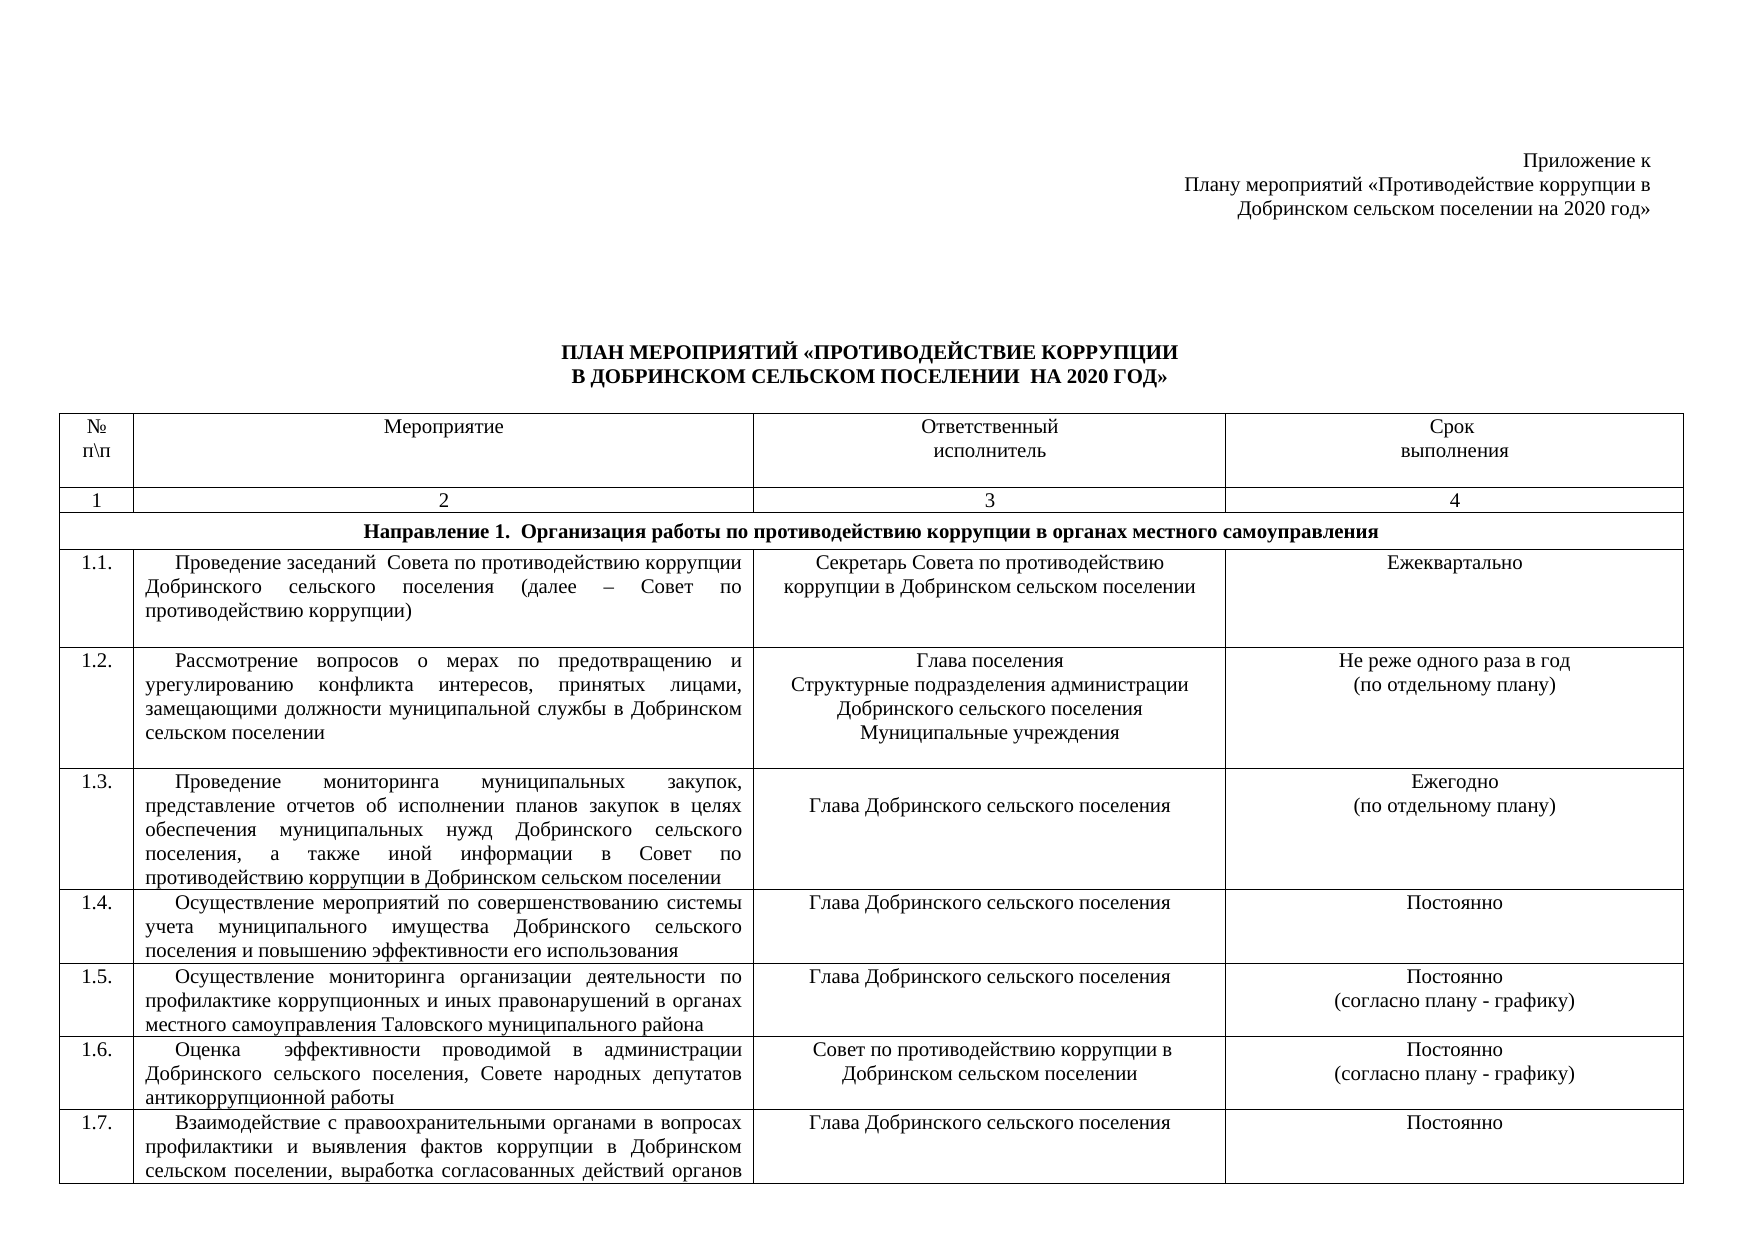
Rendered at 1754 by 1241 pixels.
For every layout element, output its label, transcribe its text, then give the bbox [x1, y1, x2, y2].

table_cell Постоянно [1226, 890, 1683, 962]
table_cell 3 [754, 488, 1225, 512]
table_cell 1 [60, 488, 133, 512]
table_cell Ежегодно (по отдельному плану) [1226, 769, 1683, 889]
table_cell Направление 1. Организация работы по противодействию коррупции в органах местного самоуправления [60, 513, 1683, 549]
table_cell 4 [1226, 488, 1683, 512]
table_cell Осуществление мероприятий по совершенствованию системы учета муниципального имущества Добринского сельского поселения и повышению эффективности его использования [134, 890, 753, 962]
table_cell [754, 1110, 1225, 1182]
table_header № п\п [60, 414, 133, 487]
table_cell Постоянно (согласно плану - графику) [1226, 964, 1683, 1036]
table_cell Ежеквартально [1226, 550, 1683, 647]
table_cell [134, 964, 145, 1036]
table_cell Постоянно [1226, 1110, 1683, 1182]
text Приложение к [89, 148, 1651, 172]
text ПЛАН МЕРОПРИЯТИЙ «ПРОТИВОДЕЙСТВИЕ КОРРУПЦИИ [89, 340, 1651, 364]
table_cell Глава Добринского сельского поселения [754, 964, 1225, 1036]
table_cell Глава поселения Структурные подразделения администрации Добринского сельского поселения Муниципальные учреждения [754, 648, 1225, 768]
text В ДОБРИНСКОМ СЕЛЬСКОМ ПОСЕЛЕНИИ НА 2020 ГОД» [89, 364, 1651, 388]
table_cell Оценка эффективности проводимой в администрации Добринского сельского поселения, Совете народных депутатов антикоррупционной работы [134, 1037, 753, 1109]
table_cell Рассмотрение вопросов о мерах по предотвращению и урегулированию конфликта интересов, принятых лицами, замещающими должности муниципальной службы в Добринском сельском поселении [134, 648, 753, 768]
table_cell 1.1. [60, 550, 133, 647]
table_cell Постоянно (согласно плану - графику) [1226, 1037, 1683, 1109]
table_cell Секретарь Совета по противодействию коррупции в Добринском сельском поселении [754, 550, 1225, 647]
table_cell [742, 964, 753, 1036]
table_cell Не реже одного раза в год (по отдельному плану) [1226, 648, 1683, 768]
table_cell 1.2. [60, 648, 133, 768]
table_cell 2 [134, 488, 753, 512]
table_header Срок выполнения [1226, 414, 1683, 487]
text Плану мероприятий «Противодействие коррупции в [89, 172, 1651, 196]
table_cell 1.6. [60, 1037, 133, 1109]
table_cell 1.5. [60, 964, 133, 1036]
table_cell Проведение заседаний Совета по противодействию коррупции Добринского сельского поселения (далее – Совет по противодействию коррупции) [134, 550, 753, 647]
table_cell Совет по противодействию коррупции в Добринском сельском поселении [754, 1037, 1225, 1109]
table_cell 1.7. [60, 1110, 133, 1182]
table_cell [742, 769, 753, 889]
table_cell 1.3. [60, 769, 133, 889]
text Добринском сельском поселении на 2020 год» [89, 196, 1651, 220]
table_header Ответственный исполнитель [754, 414, 1225, 487]
table_header Мероприятие [134, 414, 753, 487]
table_cell Глава Добринского сельского поселения [754, 769, 1225, 889]
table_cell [134, 1110, 753, 1182]
table_cell 1.4. [60, 890, 133, 962]
table_cell Глава Добринского сельского поселения [754, 890, 1225, 962]
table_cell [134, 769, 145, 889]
